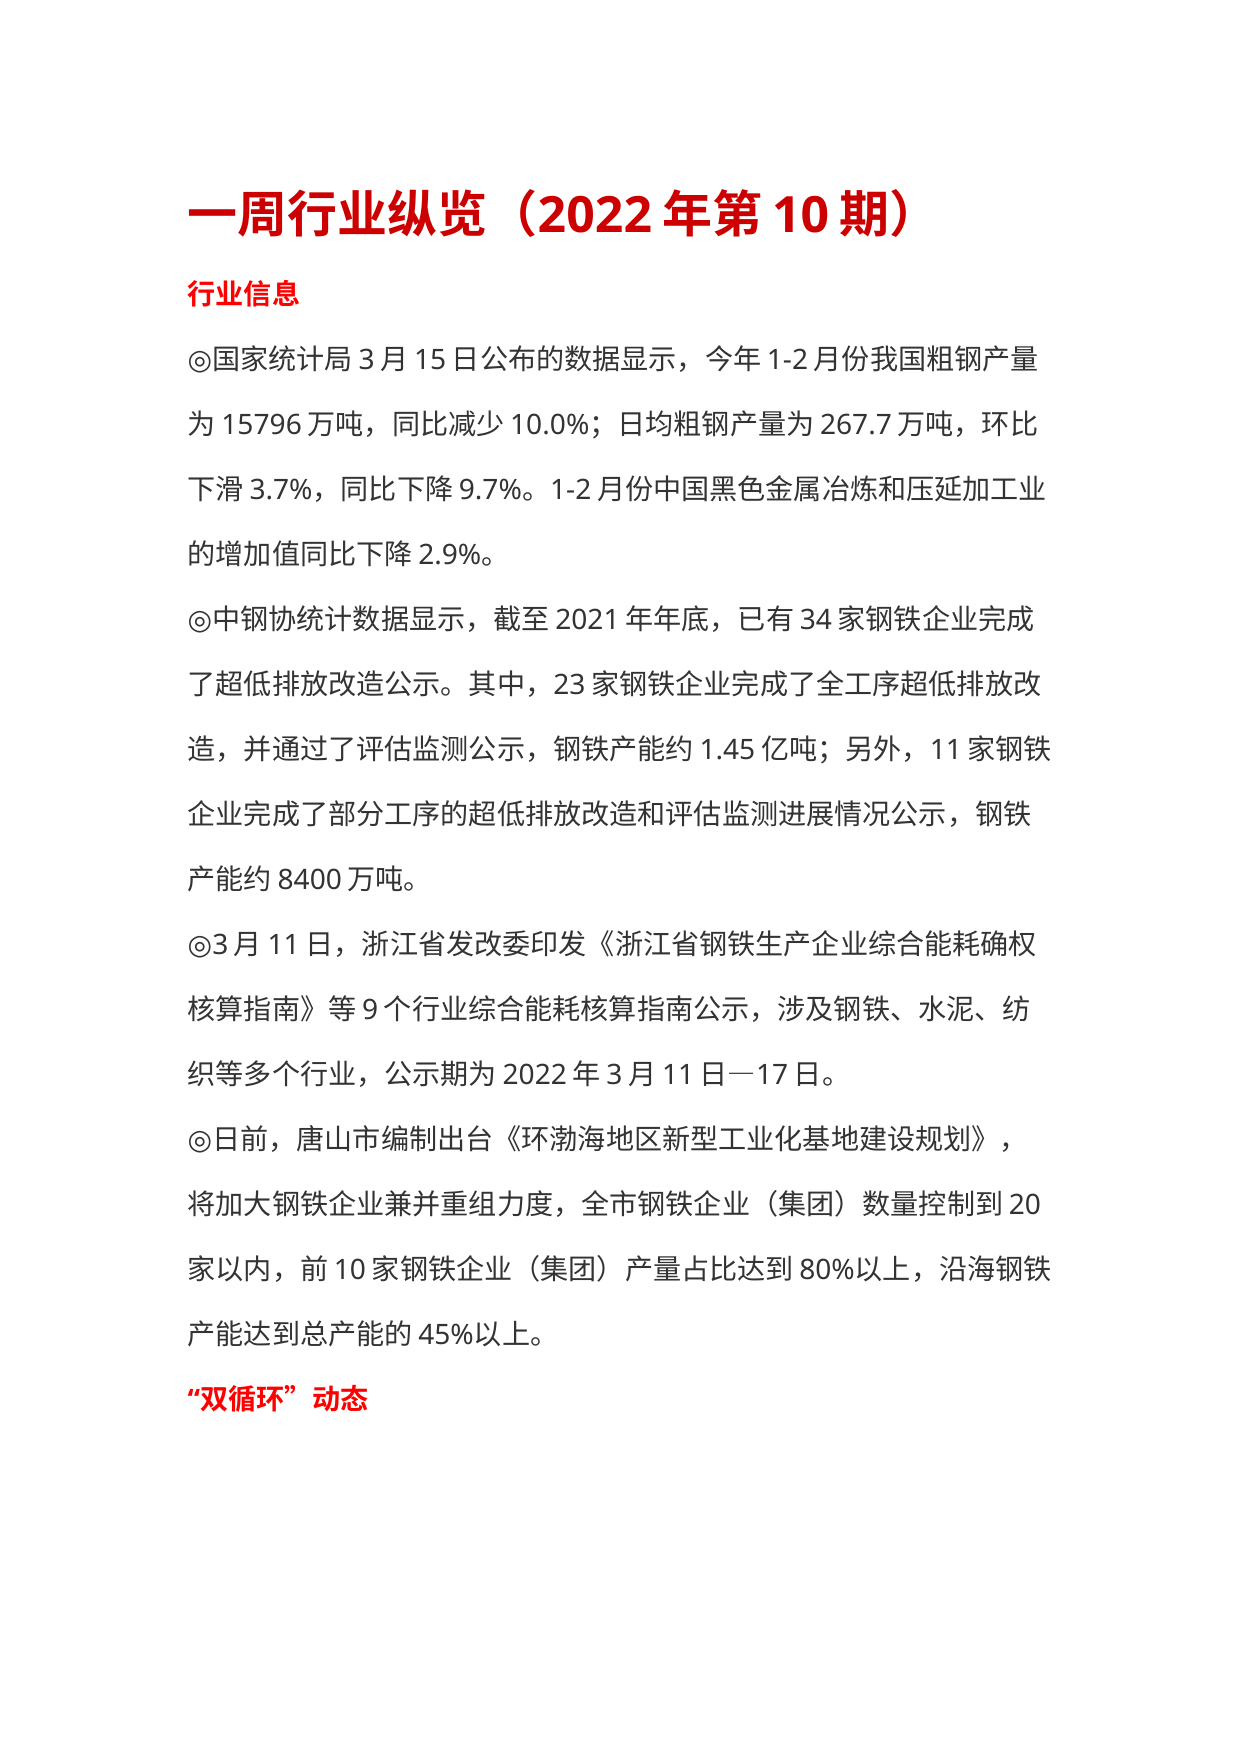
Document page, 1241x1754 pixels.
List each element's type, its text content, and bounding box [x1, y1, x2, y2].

text “双循环”动态 [187, 1364, 1053, 1429]
text 一周行业纵览（2022年第10期） [187, 162, 1053, 259]
text 行业信息 [187, 259, 1053, 324]
text ◎中钢协统计数据显示，截至2021年年底，已有34家钢铁企业完成了超低排放改造公示。其中，23家钢铁企业完成了全工序超低排放改造，并通过了评估监测公示，钢铁产能约1.45亿吨；另外，11家钢铁企业完成了部分工序的超低排放改造和评估监测进展情况公示，钢铁产能约8400万吨。 [187, 584, 1053, 909]
text ◎国家统计局3月15日公布的数据显示，今年1-2月份我国粗钢产量为15796万吨，同比减少10.0%；日均粗钢产量为267.7万吨，环比下滑3.7%，同比下降9.7%。1-2月份中国黑色金属冶炼和压延加工业的增加值同比下降2.9%。 [187, 324, 1053, 584]
text ◎日前，唐山市编制出台《环渤海地区新型工业化基地建设规划》，将加大钢铁企业兼并重组力度，全市钢铁企业（集团）数量控制到20家以内，前10家钢铁企业（集团）产量占比达到80%以上，沿海钢铁产能达到总产能的45%以上。 [187, 1104, 1053, 1364]
text ◎3月11日，浙江省发改委印发《浙江省钢铁生产企业综合能耗确权核算指南》等9个行业综合能耗核算指南公示，涉及钢铁、水泥、纺织等多个行业，公示期为2022年3月11日—17日。 [187, 909, 1053, 1104]
